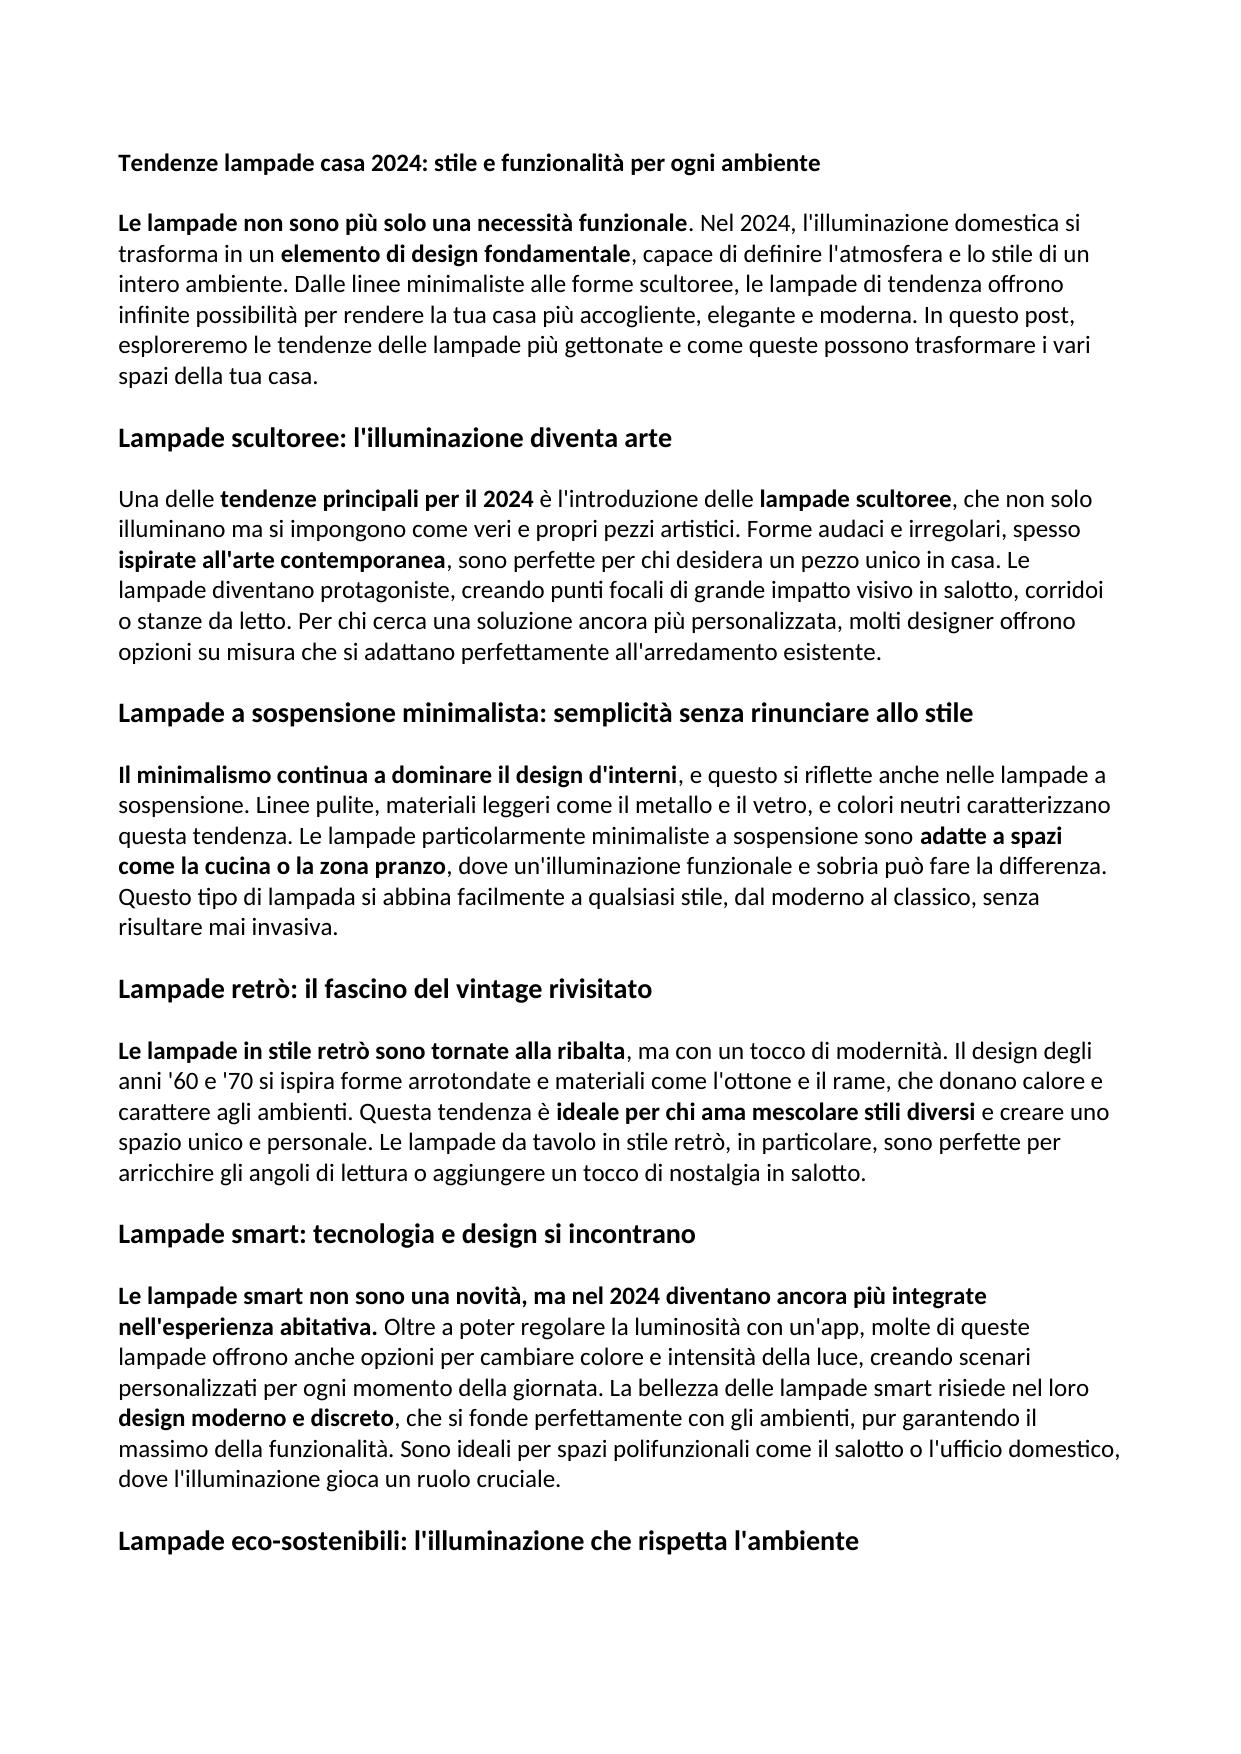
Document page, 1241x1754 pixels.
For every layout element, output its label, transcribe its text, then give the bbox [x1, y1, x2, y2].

text Lampade a sospensione minimalista: semplicità senza rinunciare allo stile [118, 695, 1122, 730]
text Le lampade in stile retrò sono tornate alla ribalta, ma con un tocco di modernità. Il design degli anni '60 e '70 si ispira forme arrotondate e materiali come l'ottone e il rame, che donano calore e carattere agli ambienti. Questa tendenza è ideale per chi ama mescolare stili diversi e creare uno spazio unico e personale. Le lampade da tavolo in stile retrò, in particolare, sono perfette per arricchire gli angoli di lettura o aggiungere un tocco di nostalgia in salotto. [118, 1035, 1122, 1187]
text Lampade smart: tecnologia e design si incontrano [118, 1217, 1122, 1251]
text Lampade scultoree: l'illuminazione diventa arte [118, 419, 1122, 454]
text Le lampade smart non sono una novità, ma nel 2024 diventano ancora più integrate nell'esperienza abitativa. Oltre a poter regolare la luminosità con un'app, molte di queste lampade offrono anche opzioni per cambiare colore e intensità della luce, creando scenari personalizzati per ogni momento della giornata. La bellezza delle lampade smart risiede nel loro design moderno e discreto, che si fonde perfettamente con gli ambienti, pur garantendo il massimo della funzionalità. Sono ideali per spazi polifunzionali come il salotto o l'ufficio domestico, dove l'illuminazione gioca un ruolo cruciale. [118, 1280, 1122, 1494]
text Il minimalismo continua a dominare il design d'interni, e questo si riflette anche nelle lampade a sospensione. Linee pulite, materiali leggeri come il metallo e il vetro, e colori neutri caratterizzano questa tendenza. Le lampade particolarmente minimaliste a sospensione sono adatte a spazi come la cucina o la zona pranzo, dove un'illuminazione funzionale e sobria può fare la differenza. Questo tipo di lampada si abbina facilmente a qualsiasi stile, dal moderno al classico, senza risultare mai invasiva. [118, 759, 1122, 942]
text Le lampade non sono più solo una necessità funzionale. Nel 2024, l'illuminazione domestica si trasforma in un elemento di design fondamentale, capace di definire l'atmosfera e lo stile di un intero ambiente. Dalle linee minimaliste alle forme scultoree, le lampade di tendenza offrono infinite possibilità per rendere la tua casa più accogliente, elegante e moderna. In questo post, esploreremo le tendenze delle lampade più gettonate e come queste possono trasformare i vari spazi della tua casa. [118, 207, 1122, 390]
text Lampade eco-sostenibili: l'illuminazione che rispetta l'ambiente [118, 1523, 1122, 1557]
text Lampade retrò: il fascino del vintage rivisitato [118, 971, 1122, 1006]
text Una delle tendenze principali per il 2024 è l'introduzione delle lampade scultoree, che non solo illuminano ma si impongono come veri e propri pezzi artistici. Forme audaci e irregolari, spesso ispirate all'arte contemporanea, sono perfette per chi desidera un pezzo unico in casa. Le lampade diventano protagoniste, creando punti focali di grande impatto visivo in salotto, corridoi o stanze da letto. Per chi cerca una soluzione ancora più personalizzata, molti designer offrono opzioni su misura che si adattano perfettamente all'arredamento esistente. [118, 483, 1122, 666]
text Tendenze lampade casa 2024: stile e funzionalità per ogni ambiente [118, 148, 1122, 178]
